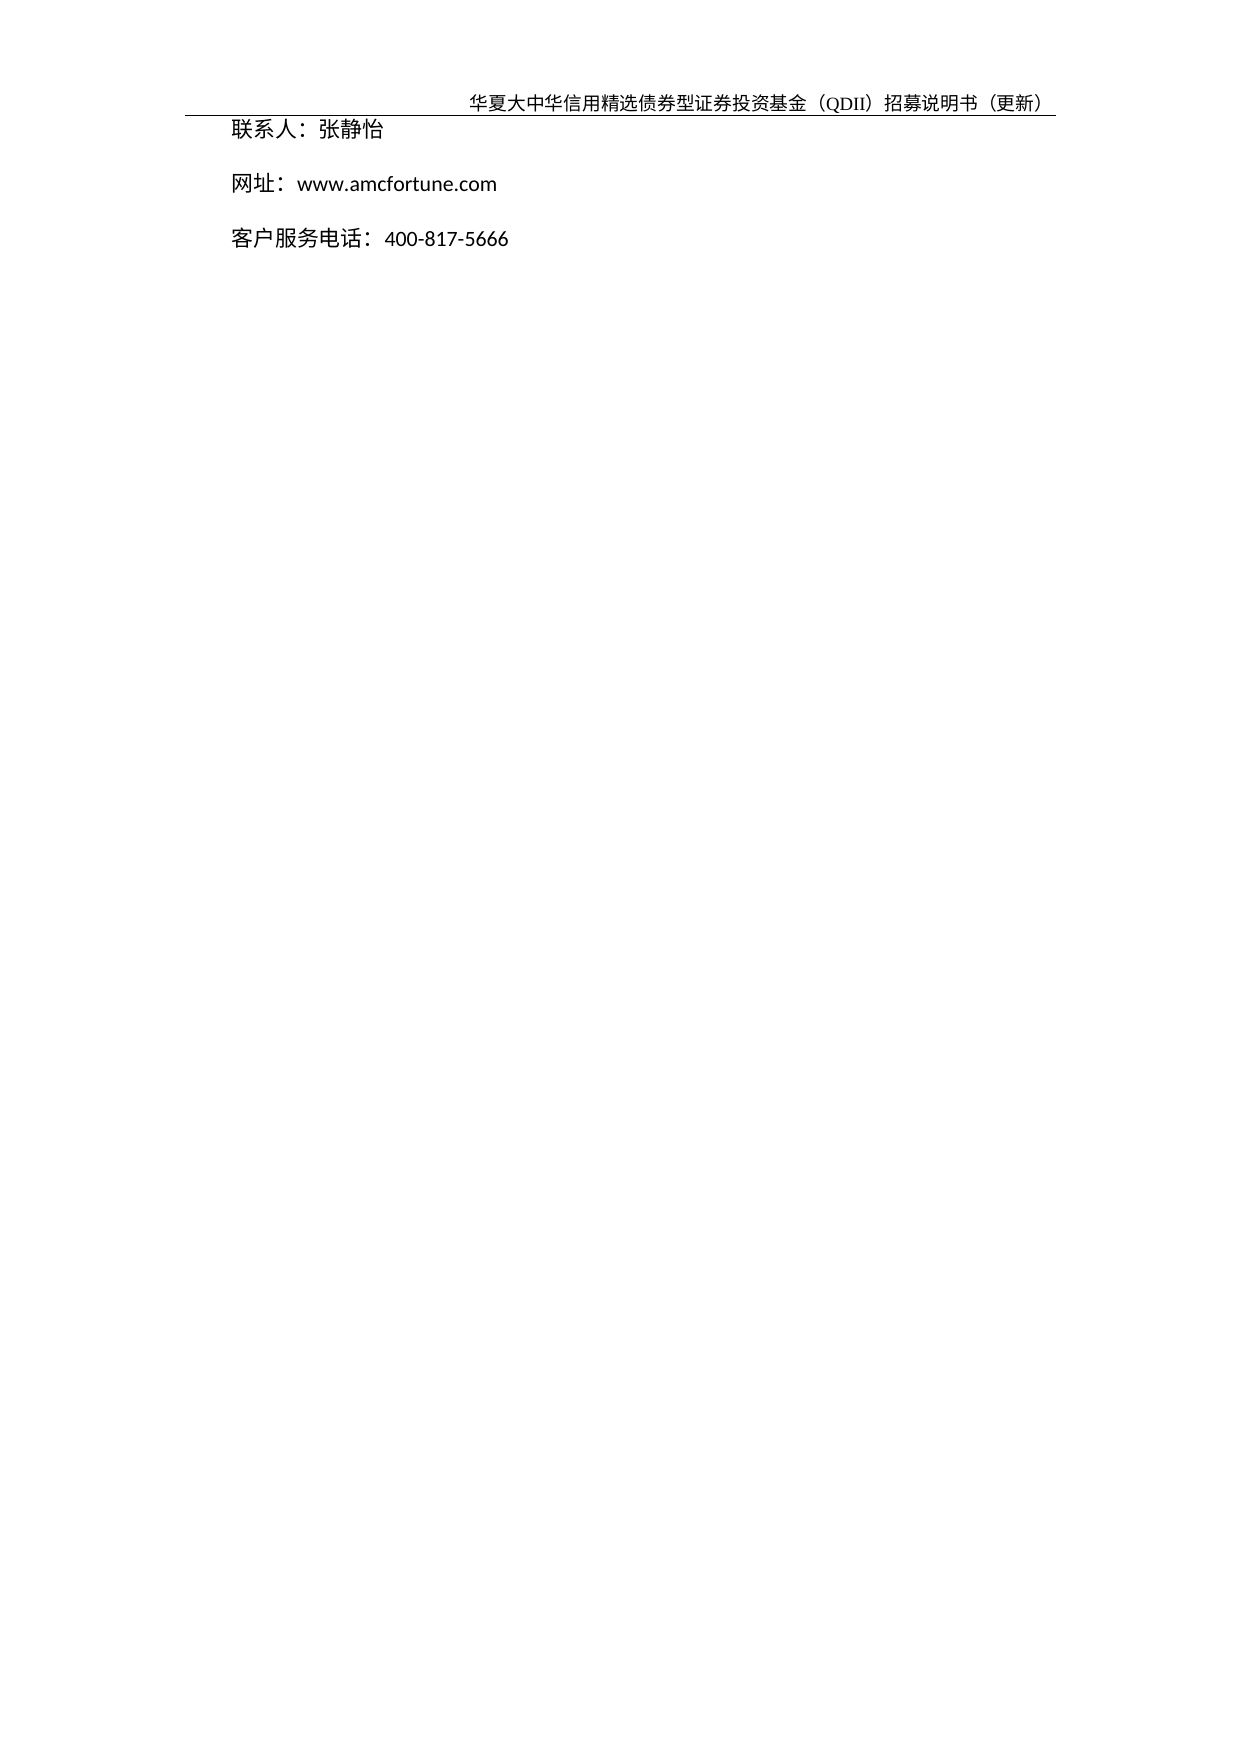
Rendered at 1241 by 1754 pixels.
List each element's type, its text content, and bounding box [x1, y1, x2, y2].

text 网址：www.amcfortune.com 客户服务电话：400-817-5666 [231, 166, 509, 252]
text 联系人：张静怡 [231, 114, 1144, 143]
